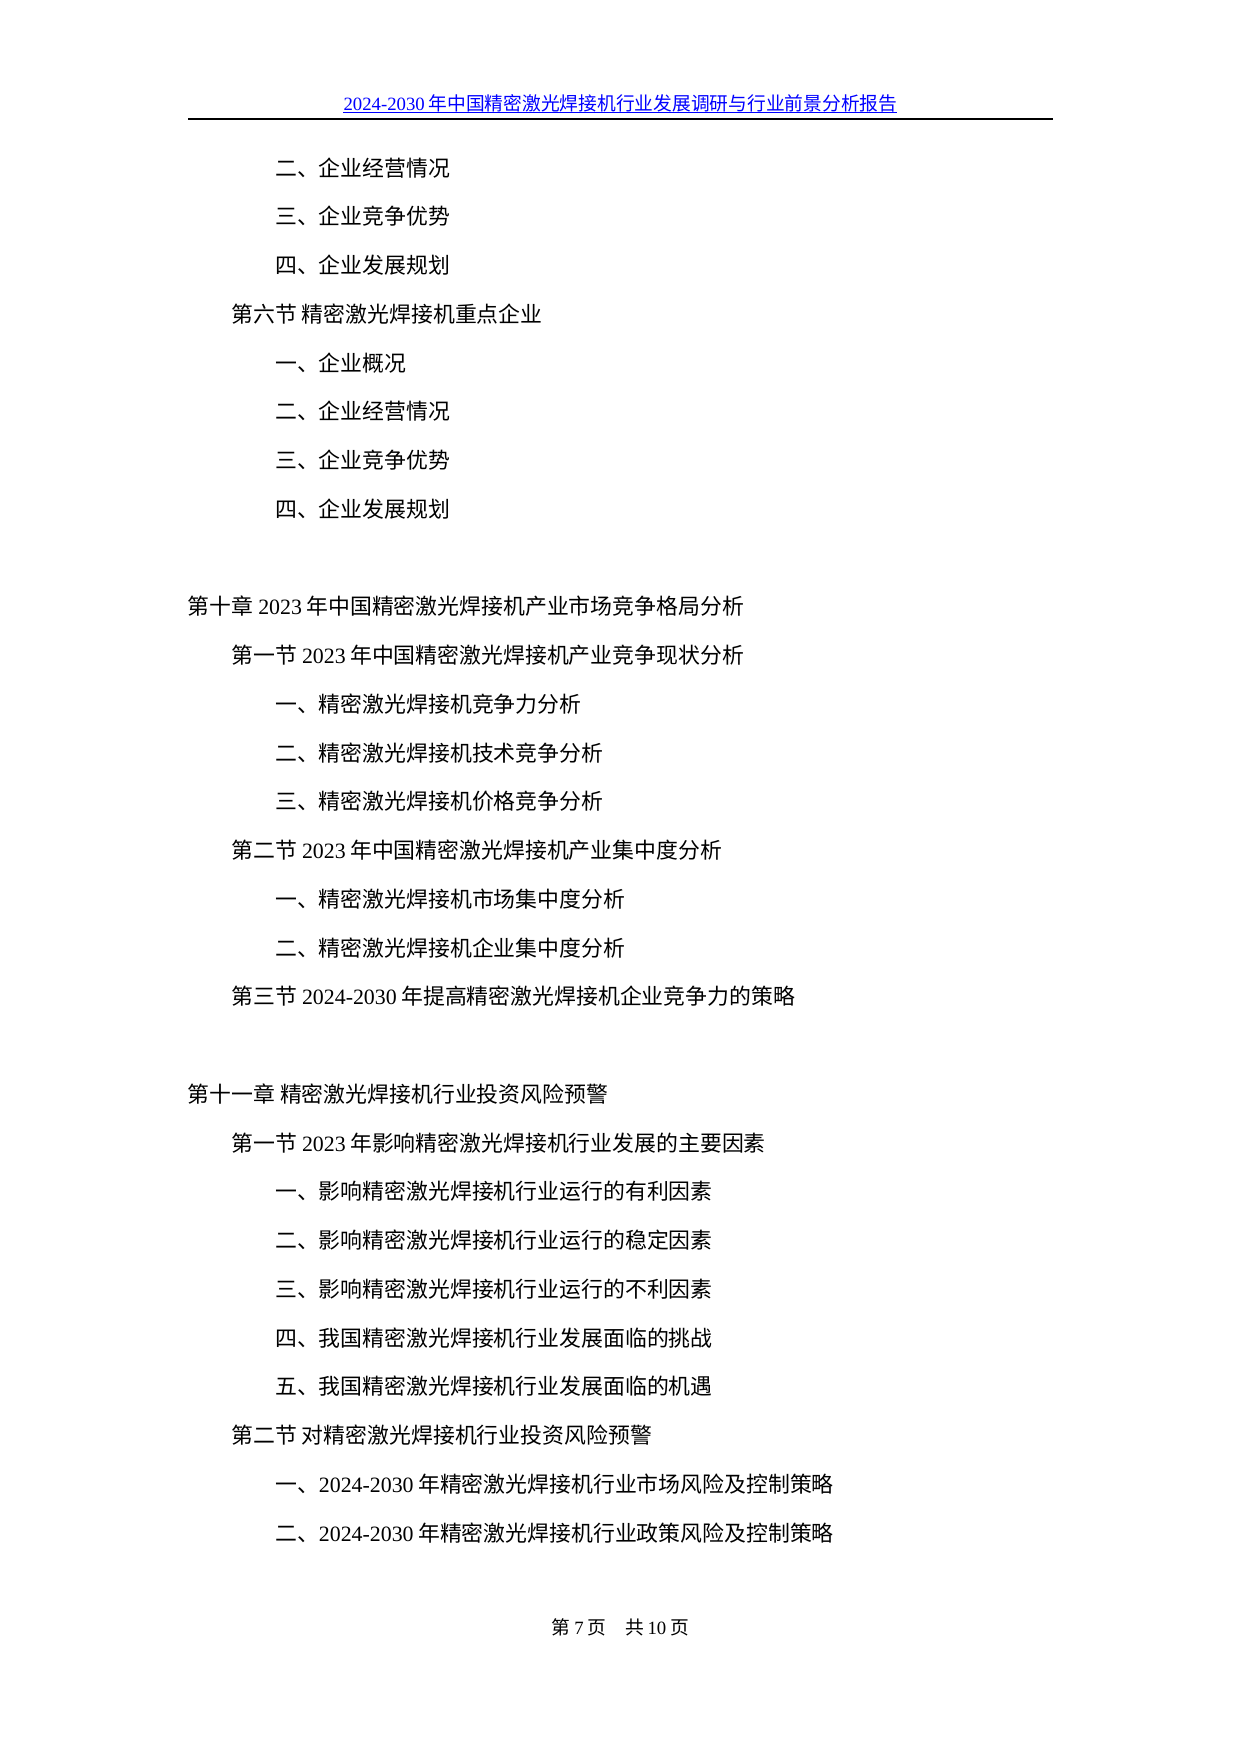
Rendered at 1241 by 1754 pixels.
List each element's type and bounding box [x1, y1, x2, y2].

text [187, 150, 1053, 1548]
